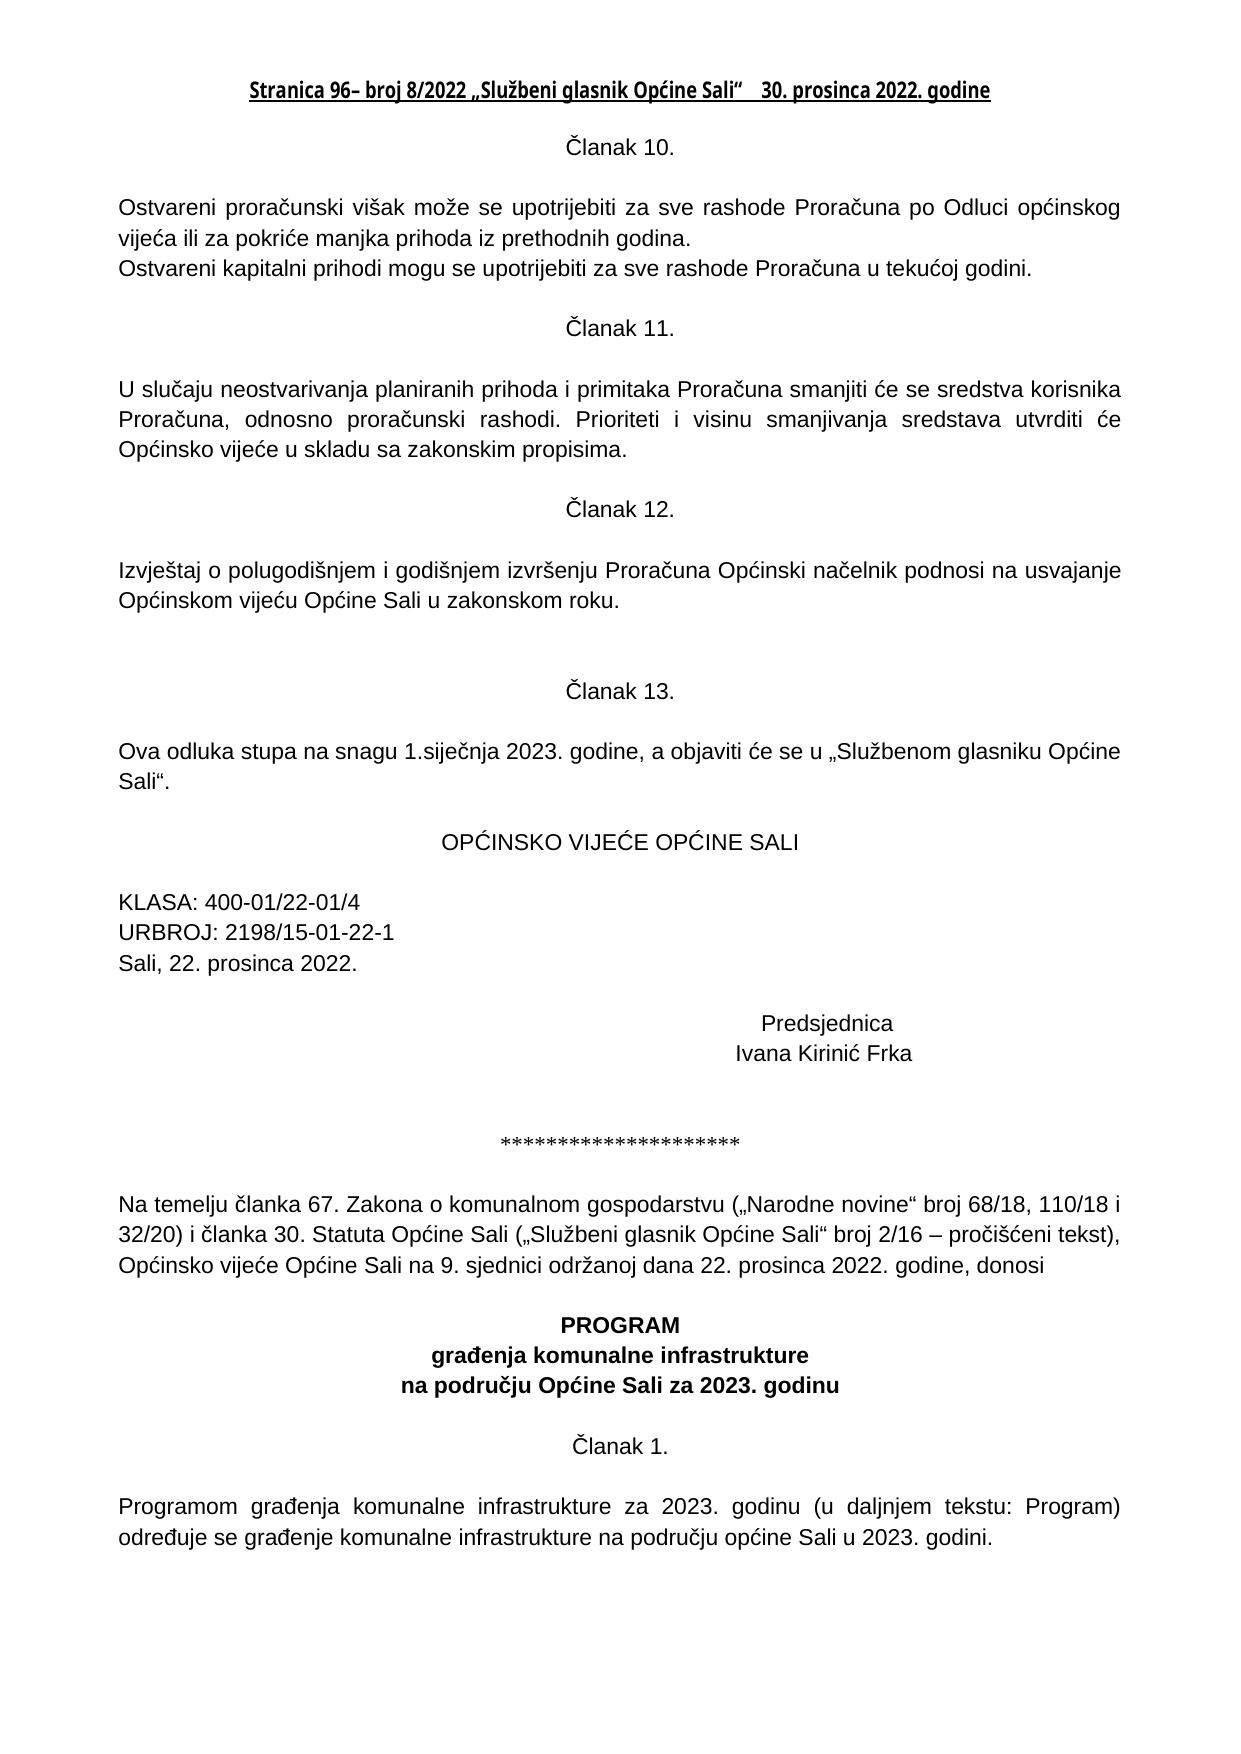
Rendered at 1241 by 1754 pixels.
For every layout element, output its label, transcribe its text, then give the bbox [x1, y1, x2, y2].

text Programom građenja komunalne infrastrukture za 2023. godinu (u daljnjem tekstu: Program) određuje se građenje komunalne infrastrukture na području općine Sali u 2023. godini. [118, 1493, 1122, 1550]
text Ostvareni kapitalni prihodi mogu se upotrijebiti za sve rashode Proračuna u tekućoj godini. [118, 255, 1122, 281]
text PROGRAM [118, 1312, 1122, 1338]
text Predsjednica [118, 1010, 1122, 1036]
text Članak 1. [118, 1433, 1122, 1459]
text Na temelju članka 67. Zakona o komunalnom gospodarstvu („Narodne novine“ broj 68/18, 110/18 i 32/20) i članka 30. Statuta Općine Sali („Službeni glasnik Općine Sali“ broj 2/16 – pročišćeni tekst), Općinsko vijeće Općine Sali na 9. sjednici održanoj dana 22. prosinca 2022. godine, donosi [118, 1191, 1122, 1278]
text Članak 12. [118, 496, 1122, 523]
text OPĆINSKO VIJEĆE OPĆINE SALI [118, 829, 1122, 855]
text Ostvareni proračunski višak može se upotrijebiti za sve rashode Proračuna po Odluci općinskog vijeća ili za pokriće manjka prihoda iz prethodnih godina. [118, 194, 1122, 251]
text građenja komunalne infrastrukture [118, 1342, 1122, 1368]
text URBROJ: 2198/15-01-22-1 [118, 919, 1122, 946]
text Članak 10. [118, 134, 1122, 160]
text Članak 11. [118, 315, 1122, 341]
text ********************* [118, 1131, 1122, 1157]
text Izvještaj o polugodišnjem i godišnjem izvršenju Proračuna Općinski načelnik podnosi na usvajanje Općinskom vijeću Općine Sali u zakonskom roku. [118, 557, 1122, 613]
text Sali, 22. prosinca 2022. [118, 949, 1122, 976]
text Ivana Kirinić Frka [118, 1040, 1122, 1066]
text Članak 13. [118, 678, 1122, 704]
text KLASA: 400-01/22-01/4 [118, 889, 1122, 915]
text U slučaju neostvarivanja planiranih prihoda i primitaka Proračuna smanjiti će se sredstva korisnika Proračuna, odnosno proračunski rashodi. Prioriteti i visinu smanjivanja sredstava utvrditi će Općinsko vijeće u skladu sa zakonskim propisima. [118, 376, 1122, 462]
text na području Općine Sali za 2023. godinu [118, 1372, 1122, 1399]
text Ova odluka stupa na snagu 1.siječnja 2023. godine, a objaviti će se u „Službenom glasniku Općine Sali“. [118, 738, 1122, 794]
